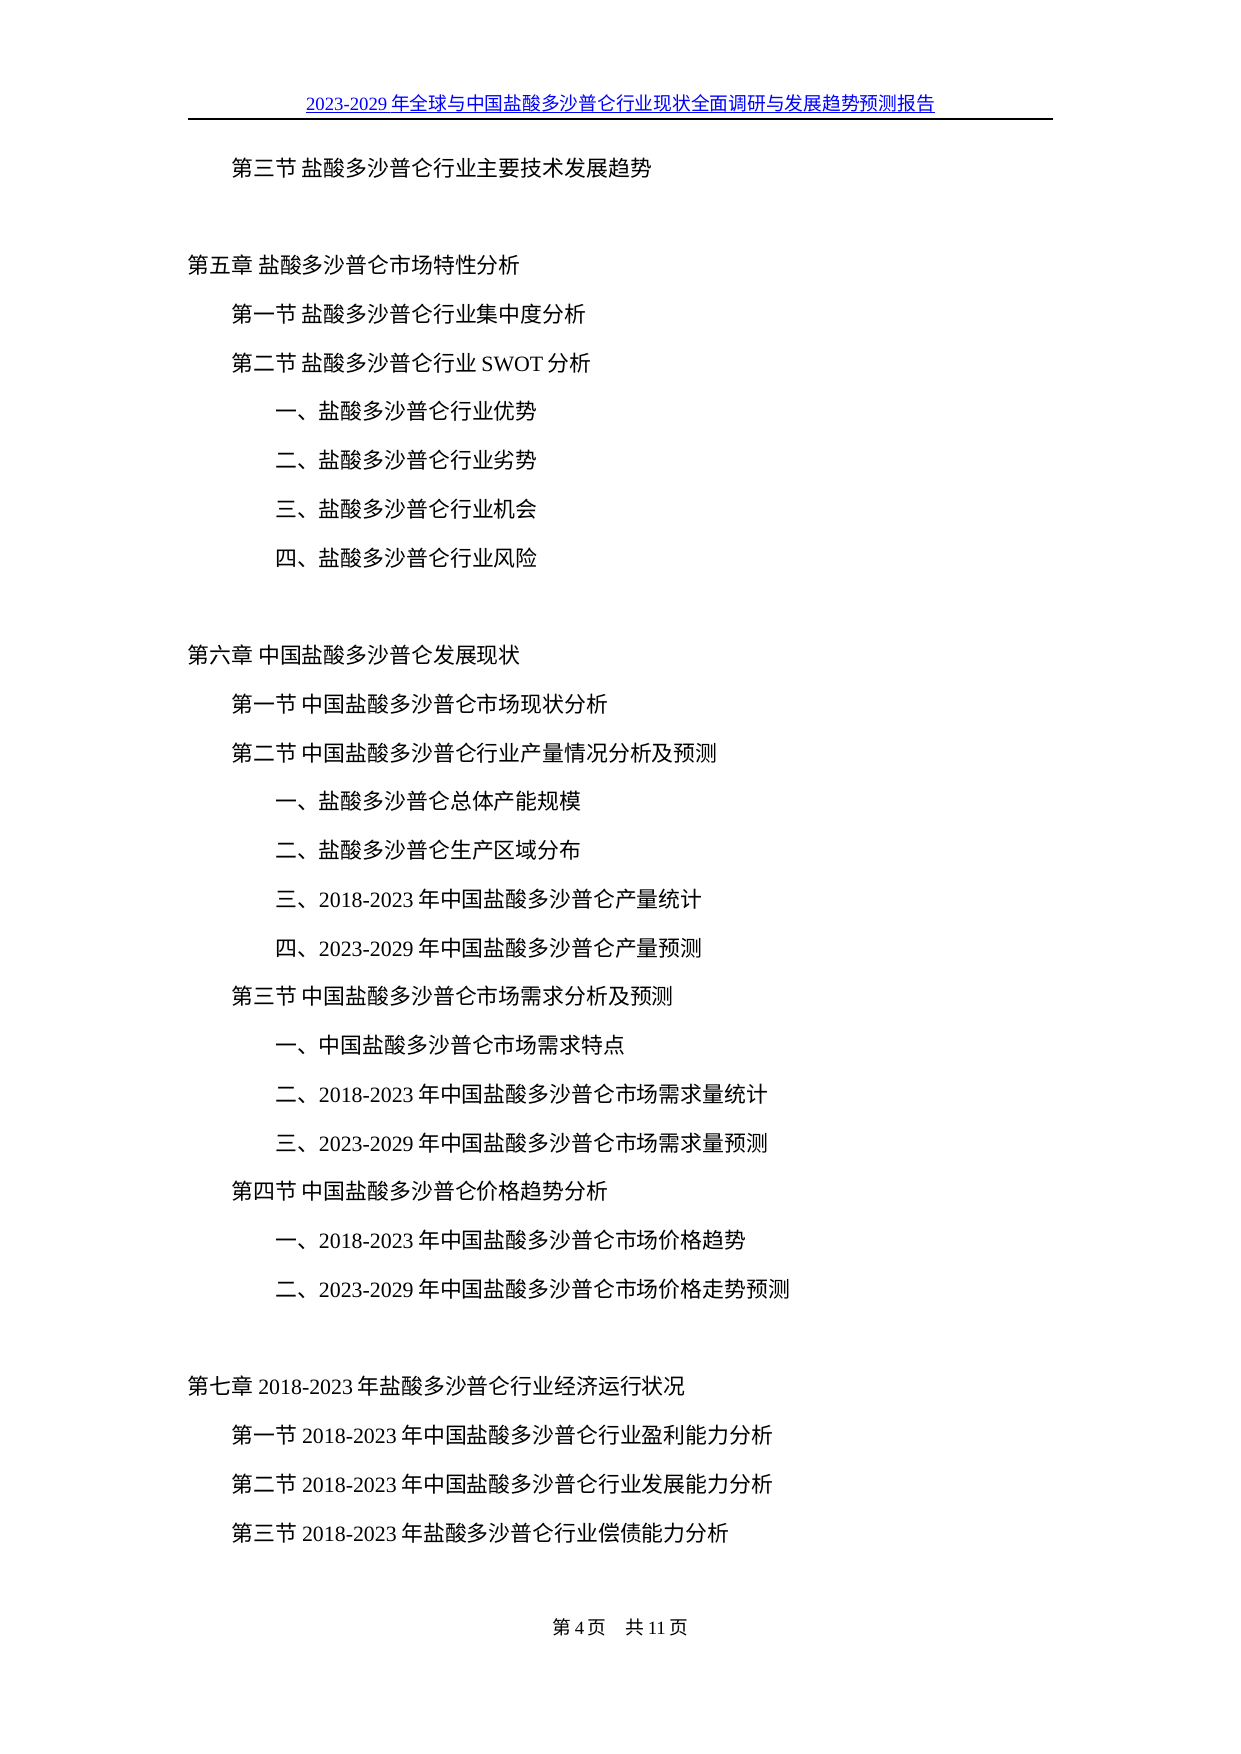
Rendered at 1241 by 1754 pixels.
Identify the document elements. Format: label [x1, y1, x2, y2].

text [187, 150, 1053, 1548]
